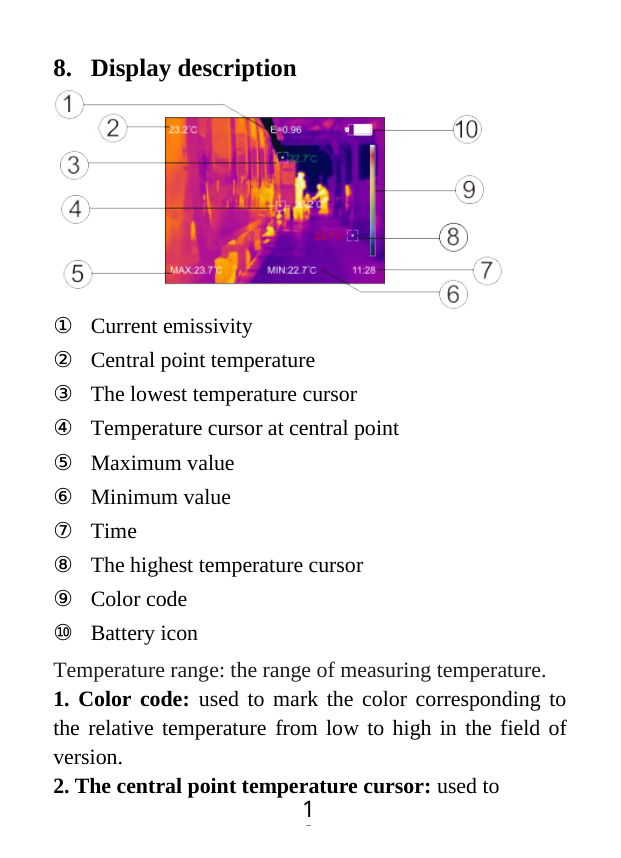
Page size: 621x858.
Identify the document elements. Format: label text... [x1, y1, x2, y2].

list Central point temperature [53, 344, 567, 374]
text Temperature range: the range of measuring temperature. [53, 657, 567, 682]
list Minimum value [53, 481, 567, 510]
text 1. Color code: used to mark the color corresponding to the relative temperature from low to high in the field of version. [53, 686, 567, 769]
list Battery icon [53, 617, 567, 647]
list Color code [53, 583, 567, 613]
list The highest temperature cursor [53, 549, 567, 579]
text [53, 773, 567, 798]
list Temperature cursor at central point [53, 412, 567, 442]
list The lowest temperature cursor [53, 378, 567, 408]
list Maximum value [53, 446, 567, 476]
list Current emissivity [53, 310, 567, 339]
title Display description [53, 53, 567, 82]
list Time [53, 515, 567, 544]
